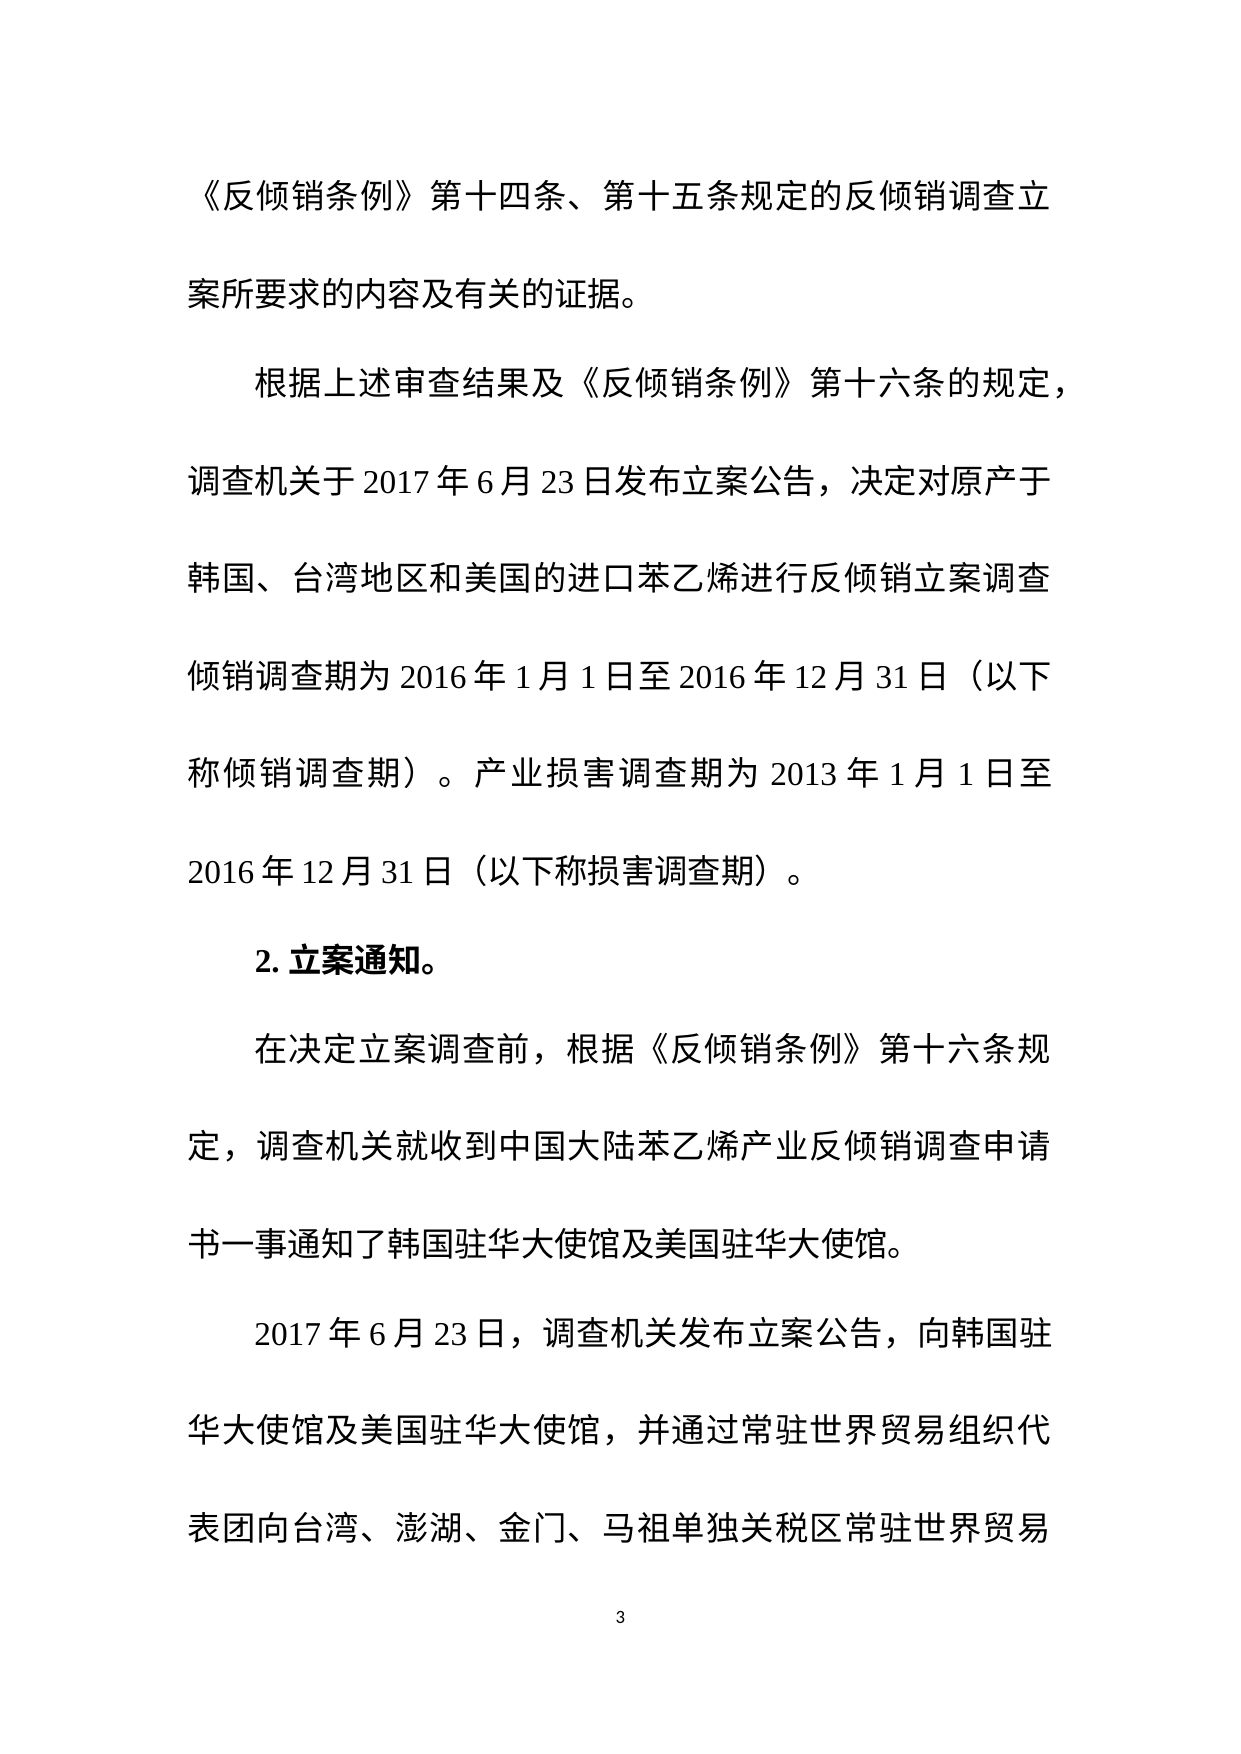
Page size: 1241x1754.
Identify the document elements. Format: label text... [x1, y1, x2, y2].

text 根据上述审查结果及《反倾销条例》第十六条的规定，调查机关于2017年6月23日发布立案公告，决定对原产于韩国、台湾地区和美国的进口苯乙烯进行反倾销立案调查。倾销调查期为2016年1月1日至2016年12月31日（以下称倾销调查期）。产业损害调查期为2013年1月1日至2016年12月31日（以下称损害调查期）。 [187, 348, 1053, 901]
text 在决定立案调查前，根据《反倾销条例》第十六条规定，调查机关就收到中国大陆苯乙烯产业反倾销调查申请书一事通知了韩国驻华大使馆及美国驻华大使馆。 [187, 1014, 1053, 1274]
text 2. 立案通知。 [187, 925, 1053, 990]
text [187, 1298, 1053, 1558]
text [187, 162, 1053, 324]
